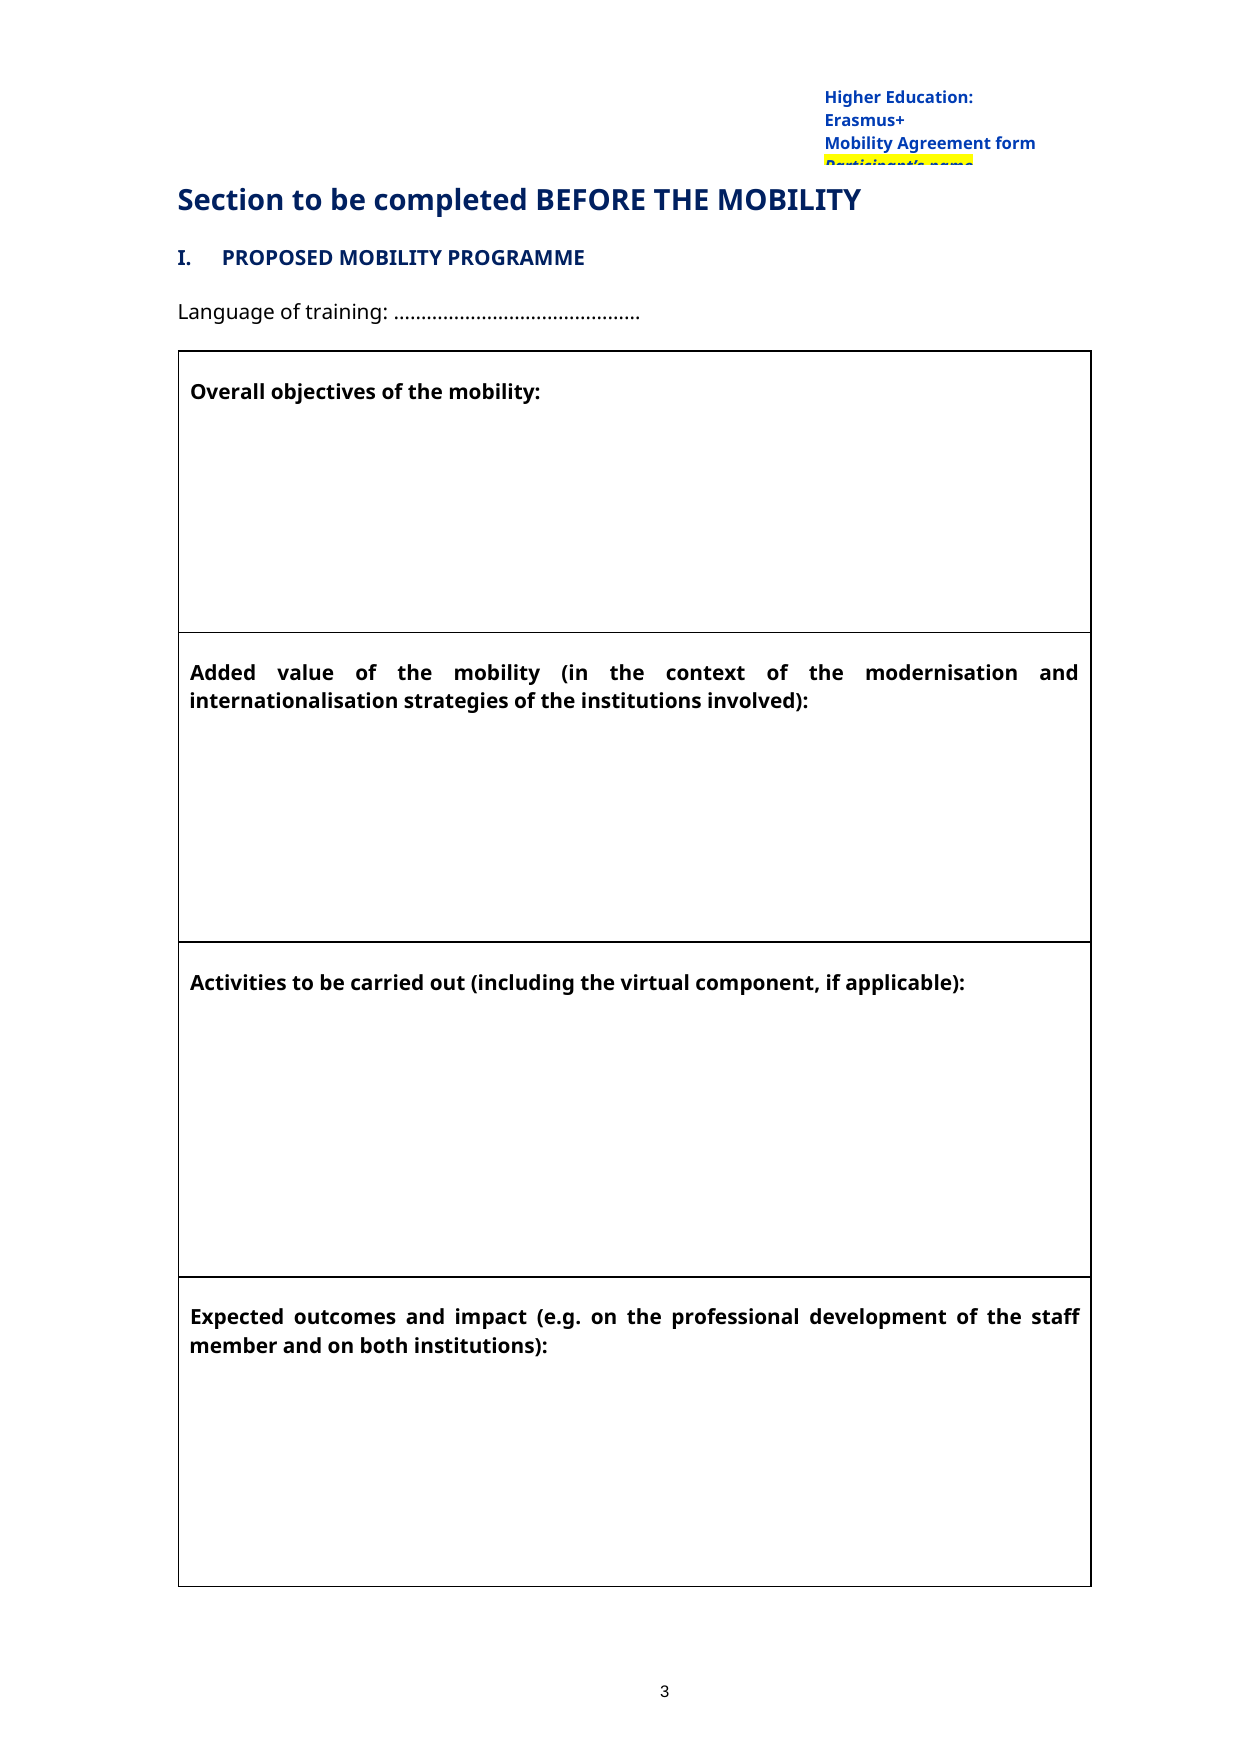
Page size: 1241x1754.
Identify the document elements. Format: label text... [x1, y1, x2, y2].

table_cell Added value of the mobility (in the context of the modernisation and internationalisation strategies of the institutions involved): [179, 633, 1090, 941]
text Language of training: ……………………………………… [177, 297, 1092, 325]
table_header Overall objectives of the mobility: [179, 352, 1090, 632]
table_cell Expected outcomes and impact (e.g. on the professional development of the staff member and on both institutions): [179, 1278, 1090, 1586]
subtitle Section to be completed BEFORE THE MOBILITY [177, 179, 1092, 218]
table_cell Activities to be carried out (including the virtual component, if applicable): [179, 943, 1090, 1276]
subtitle I. PROPOSED MOBILITY PROGRAMME [177, 243, 1092, 272]
